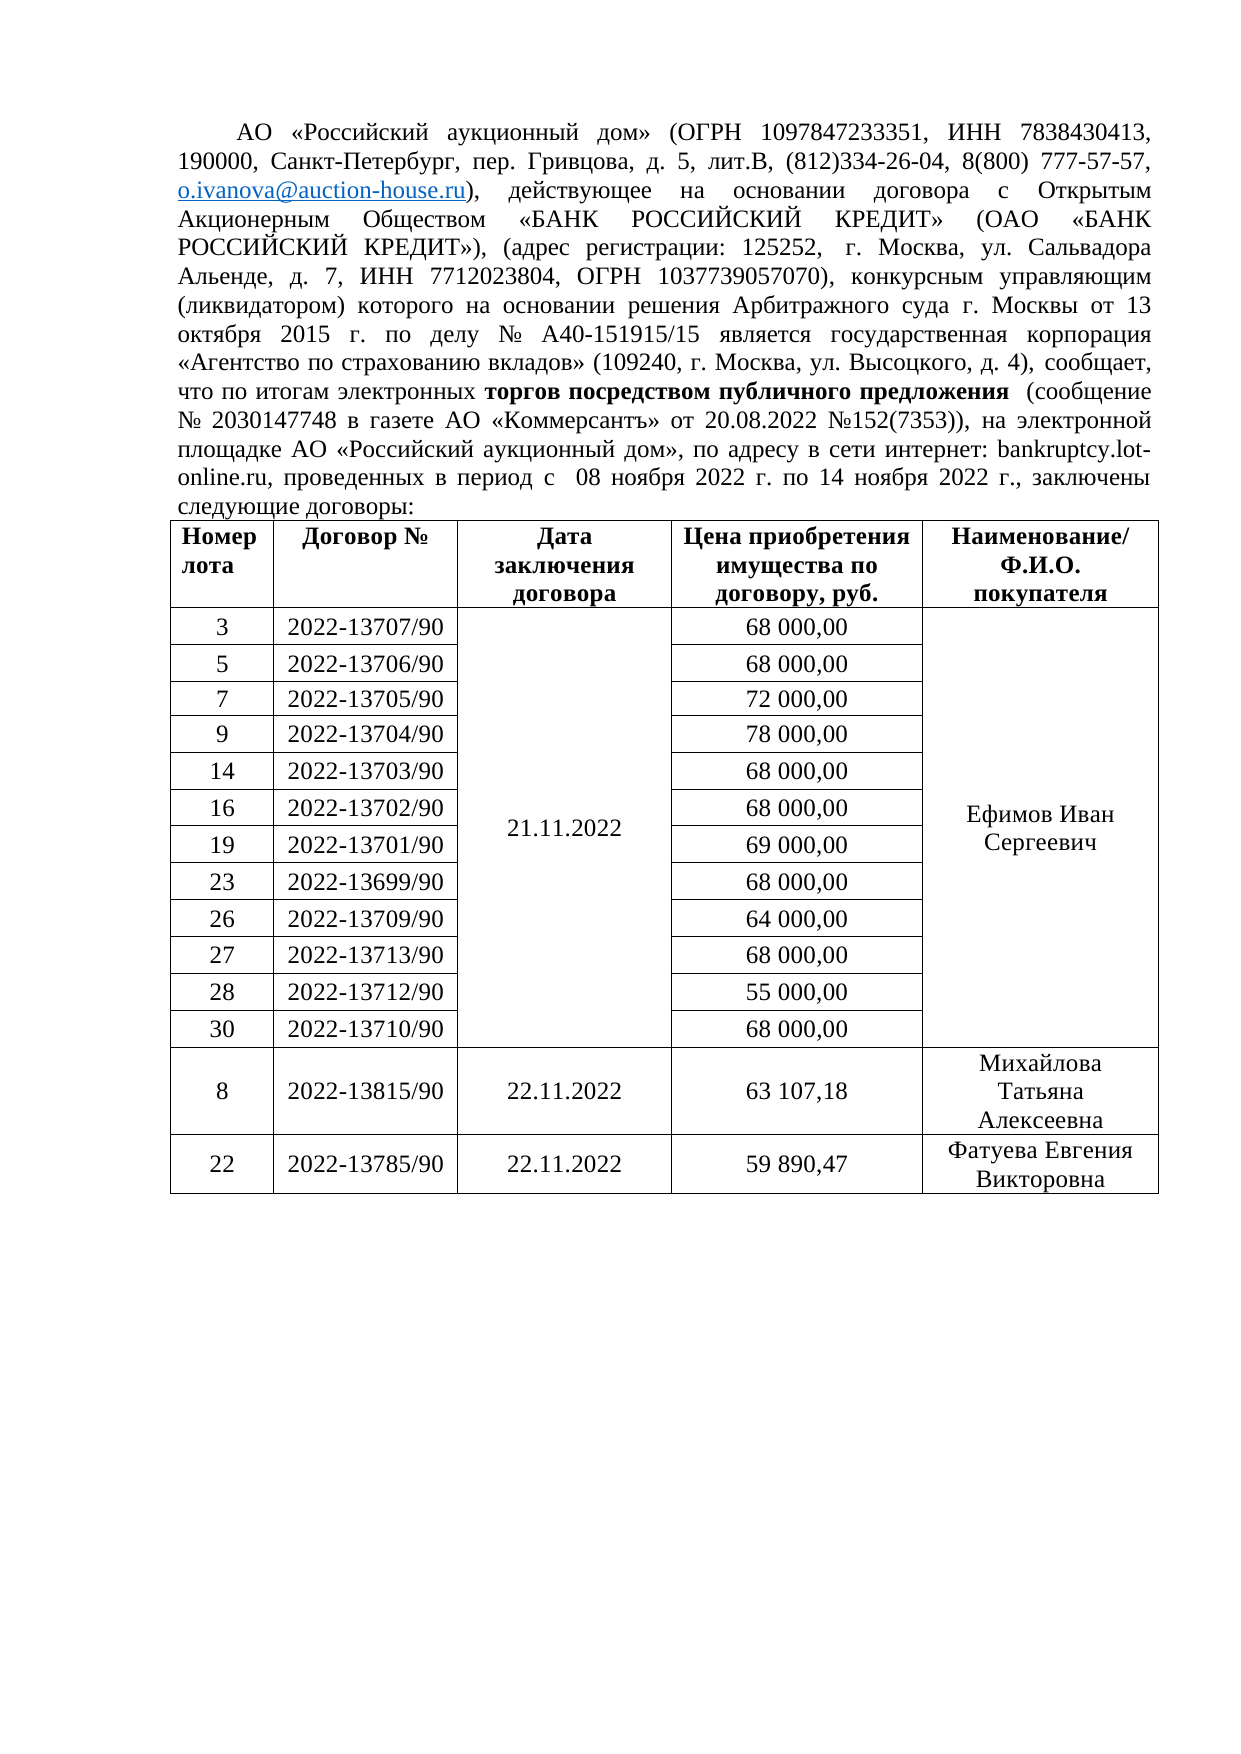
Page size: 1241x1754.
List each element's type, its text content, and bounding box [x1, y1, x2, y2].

table_header Дата заключения договора [458, 521, 671, 607]
table_cell 21.11.2022 [458, 608, 671, 1047]
table_cell 68 000,00 [672, 790, 922, 825]
table_cell 2022-13704/90 [274, 716, 457, 752]
text АО «Российский аукционный дом» (ОГРН 1097847233351, ИНН 7838430413, 190000, Санкт-Петербург, пер. Гривцова, д. 5, лит.В, (812)334-26-04, 8(800) 777-57-57, o.ivanova@auction-house.ru), действующее на основании договора с Открытым Акционерным Обществом «БАНК РОССИЙСКИЙ КРЕДИТ» (ОАО «БАНК РОССИЙСКИЙ КРЕДИТ»), (адрес регистрации: 125252, г. Москва, ул. Сальвадора Альенде, д. 7, ИНН 7712023804, ОГРН 1037739057070), конкурсным управляющим (ликвидатором) которого на основании решения Арбитражного суда г. Москвы от 13 октября 2015 г. по делу № А40-151915/15 является государственная корпорация «Агентство по страхованию вкладов» (109240, г. Москва, ул. Высоцкого, д. 4), сообщает, что по итогам электронных торгов посредством публичного предложения (сообщение № 2030147748 в газете АО «Коммерсантъ» от 20.08.2022 №152(7353)), на электронной площадке АО «Российский аукционный дом», по адресу в сети интернет: bankruptcy.lot-online.ru, проведенных в период с 08 ноября 2022 г. по 14 ноября 2022 г., заключены следующие договоры: [177, 117, 1152, 520]
table_cell 3 [171, 608, 273, 644]
table_cell 7 [171, 682, 273, 715]
table_cell 22.11.2022 [458, 1135, 671, 1192]
table_cell 55 000,00 [672, 974, 922, 1010]
table_cell 22.11.2022 [458, 1048, 671, 1134]
table_cell 27 [171, 937, 273, 973]
table_cell 2022-13707/90 [274, 608, 457, 644]
table_header Цена приобретения имущества по договору, руб. [672, 521, 922, 607]
table_cell 2022-13699/90 [274, 863, 457, 899]
table_header Наименование/ Ф.И.О. покупателя [923, 521, 1158, 607]
table_cell Михайлова Татьяна Алексеевна [923, 1048, 1158, 1134]
table_cell 69 000,00 [672, 826, 922, 862]
table_cell 63 107,18 [672, 1048, 922, 1134]
table_cell 68 000,00 [672, 645, 922, 681]
table_cell 16 [171, 790, 273, 825]
table_cell 2022-13702/90 [274, 790, 457, 825]
table_cell 2022-13713/90 [274, 937, 457, 973]
table_cell 2022-13709/90 [274, 900, 457, 936]
table_cell 78 000,00 [672, 716, 922, 752]
table_cell 26 [171, 900, 273, 936]
table_cell 68 000,00 [672, 863, 922, 899]
table_cell Фатуева Евгения Викторовна [923, 1135, 1158, 1192]
table_cell 9 [171, 716, 273, 752]
table_cell 72 000,00 [672, 682, 922, 715]
table_cell 68 000,00 [672, 753, 922, 788]
table_cell 68 000,00 [672, 608, 922, 644]
table_cell 2022-13705/90 [274, 682, 457, 715]
table_cell 2022-13785/90 [274, 1135, 457, 1192]
table_cell 2022-13701/90 [274, 826, 457, 862]
table_cell 2022-13710/90 [274, 1011, 457, 1047]
table_cell 5 [171, 645, 273, 681]
table_cell 2022-13703/90 [274, 753, 457, 788]
table_cell 59 890,47 [672, 1135, 922, 1192]
table_cell 2022-13712/90 [274, 974, 457, 1010]
table_cell Ефимов Иван Сергеевич [923, 608, 1158, 1047]
table_cell 30 [171, 1011, 273, 1047]
table_cell 8 [171, 1048, 273, 1134]
table_cell 2022-13706/90 [274, 645, 457, 681]
table_cell 68 000,00 [672, 1011, 922, 1047]
table_cell 28 [171, 974, 273, 1010]
table_cell 22 [171, 1135, 273, 1192]
table_cell 14 [171, 753, 273, 788]
table_header Договор № [274, 521, 457, 607]
table_cell 68 000,00 [672, 937, 922, 973]
table_cell 19 [171, 826, 273, 862]
table_cell 23 [171, 863, 273, 899]
table_header Номер лота [171, 521, 273, 607]
table_cell 64 000,00 [672, 900, 922, 936]
table_cell 2022-13815/90 [274, 1048, 457, 1134]
